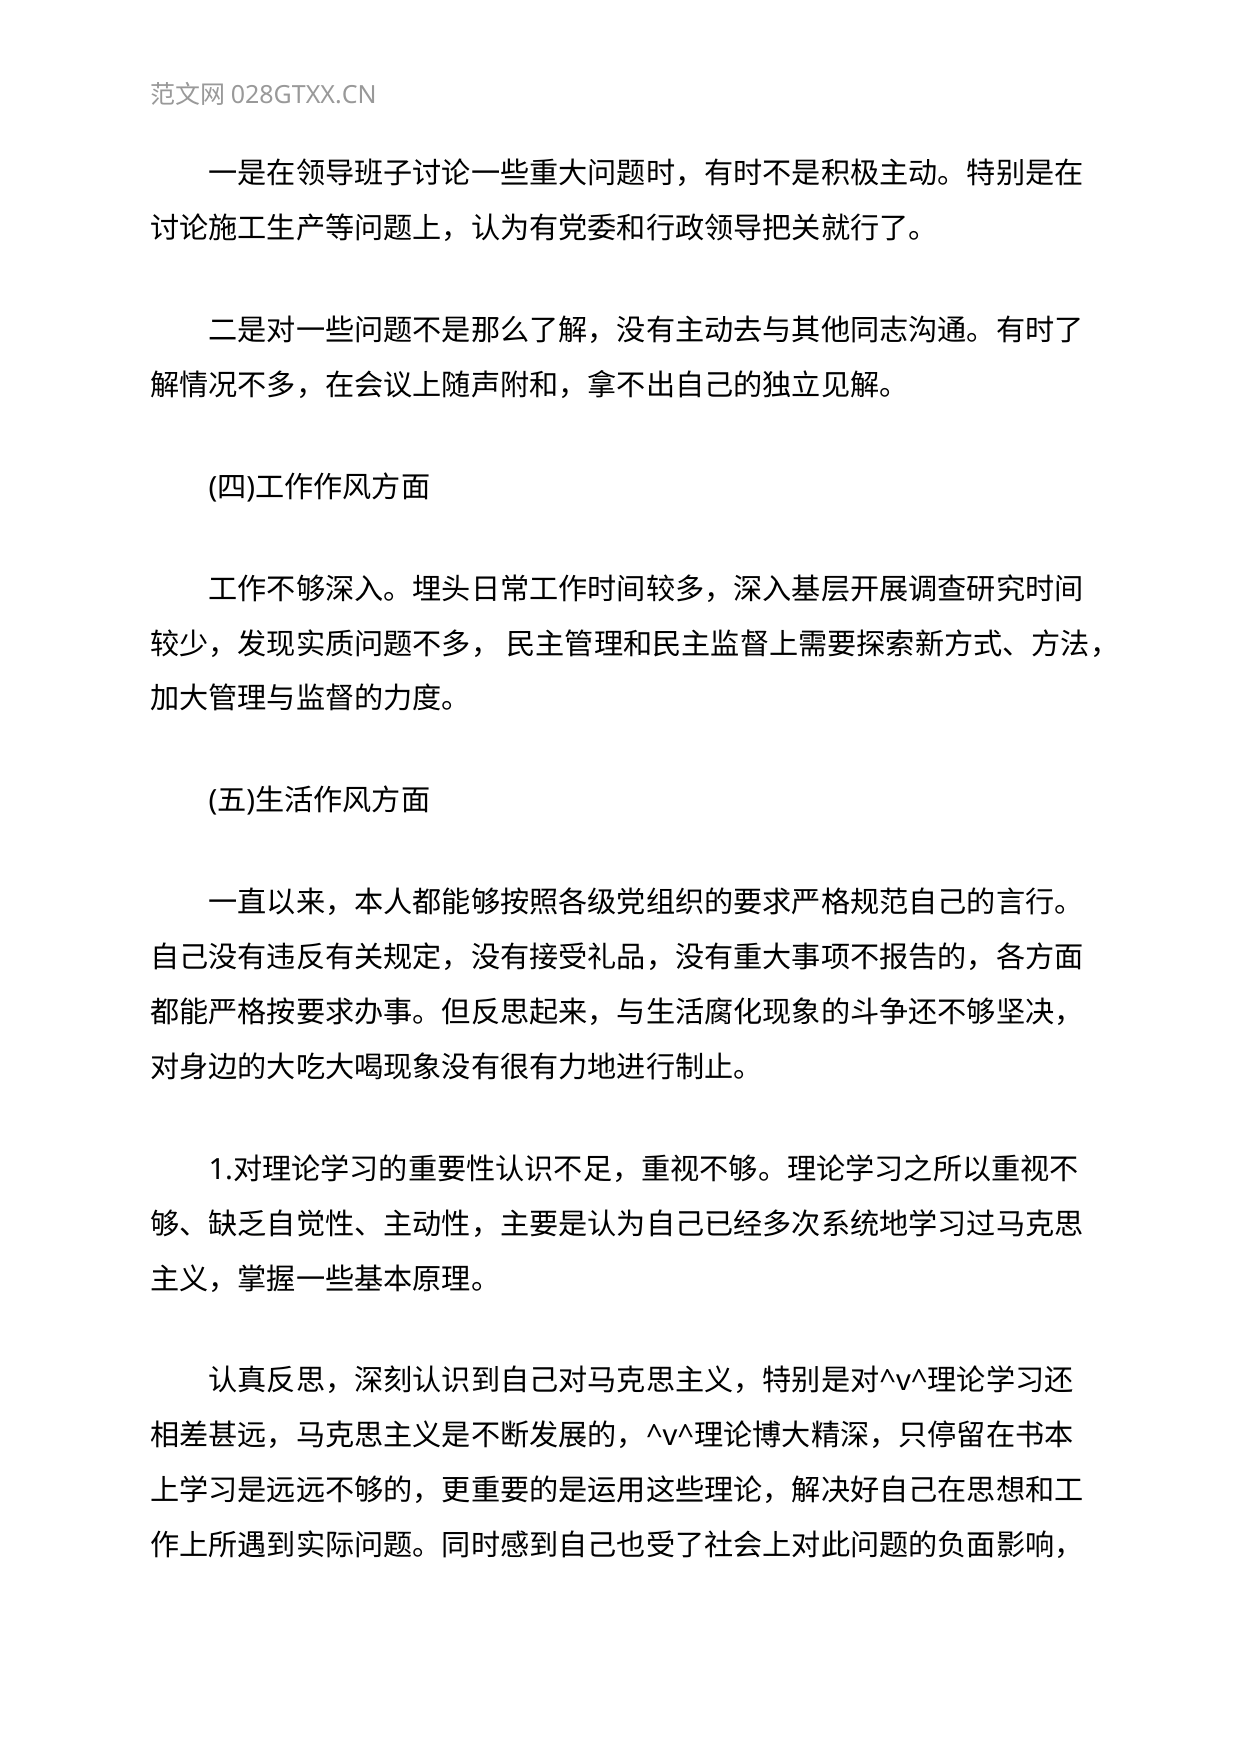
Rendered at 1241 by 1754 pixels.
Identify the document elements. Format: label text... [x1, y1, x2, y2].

text 二是对一些问题不是那么了解，没有主动去与其他同志沟通。有时了解情况不多，在会议上随声附和，拿不出自己的独立见解。 [150, 307, 1090, 404]
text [150, 1357, 1090, 1564]
text (五)生活作风方面 [150, 777, 1090, 819]
text 一是在领导班子讨论一些重大问题时，有时不是积极主动。特别是在讨论施工生产等问题上，认为有党委和行政领导把关就行了。 [150, 150, 1090, 247]
text 一直以来，本人都能够按照各级党组织的要求严格规范自己的言行。自己没有违反有关规定，没有接受礼品，没有重大事项不报告的，各方面都能严格按要求办事。但反思起来，与生活腐化现象的斗争还不够坚决，对身边的大吃大喝现象没有很有力地进行制止。 [150, 879, 1090, 1086]
text 1.对理论学习的重要性认识不足，重视不够。理论学习之所以重视不够、缺乏自觉性、主动性，主要是认为自己已经多次系统地学习过马克思主义，掌握一些基本原理。 [150, 1145, 1090, 1297]
text (四)工作作风方面 [150, 463, 1090, 506]
text 工作不够深入。埋头日常工作时间较多，深入基层开展调查研究时间较少，发现实质问题不多， 民主管理和民主监督上需要探索新方式、方法，加大管理与监督的力度。 [150, 565, 1090, 717]
